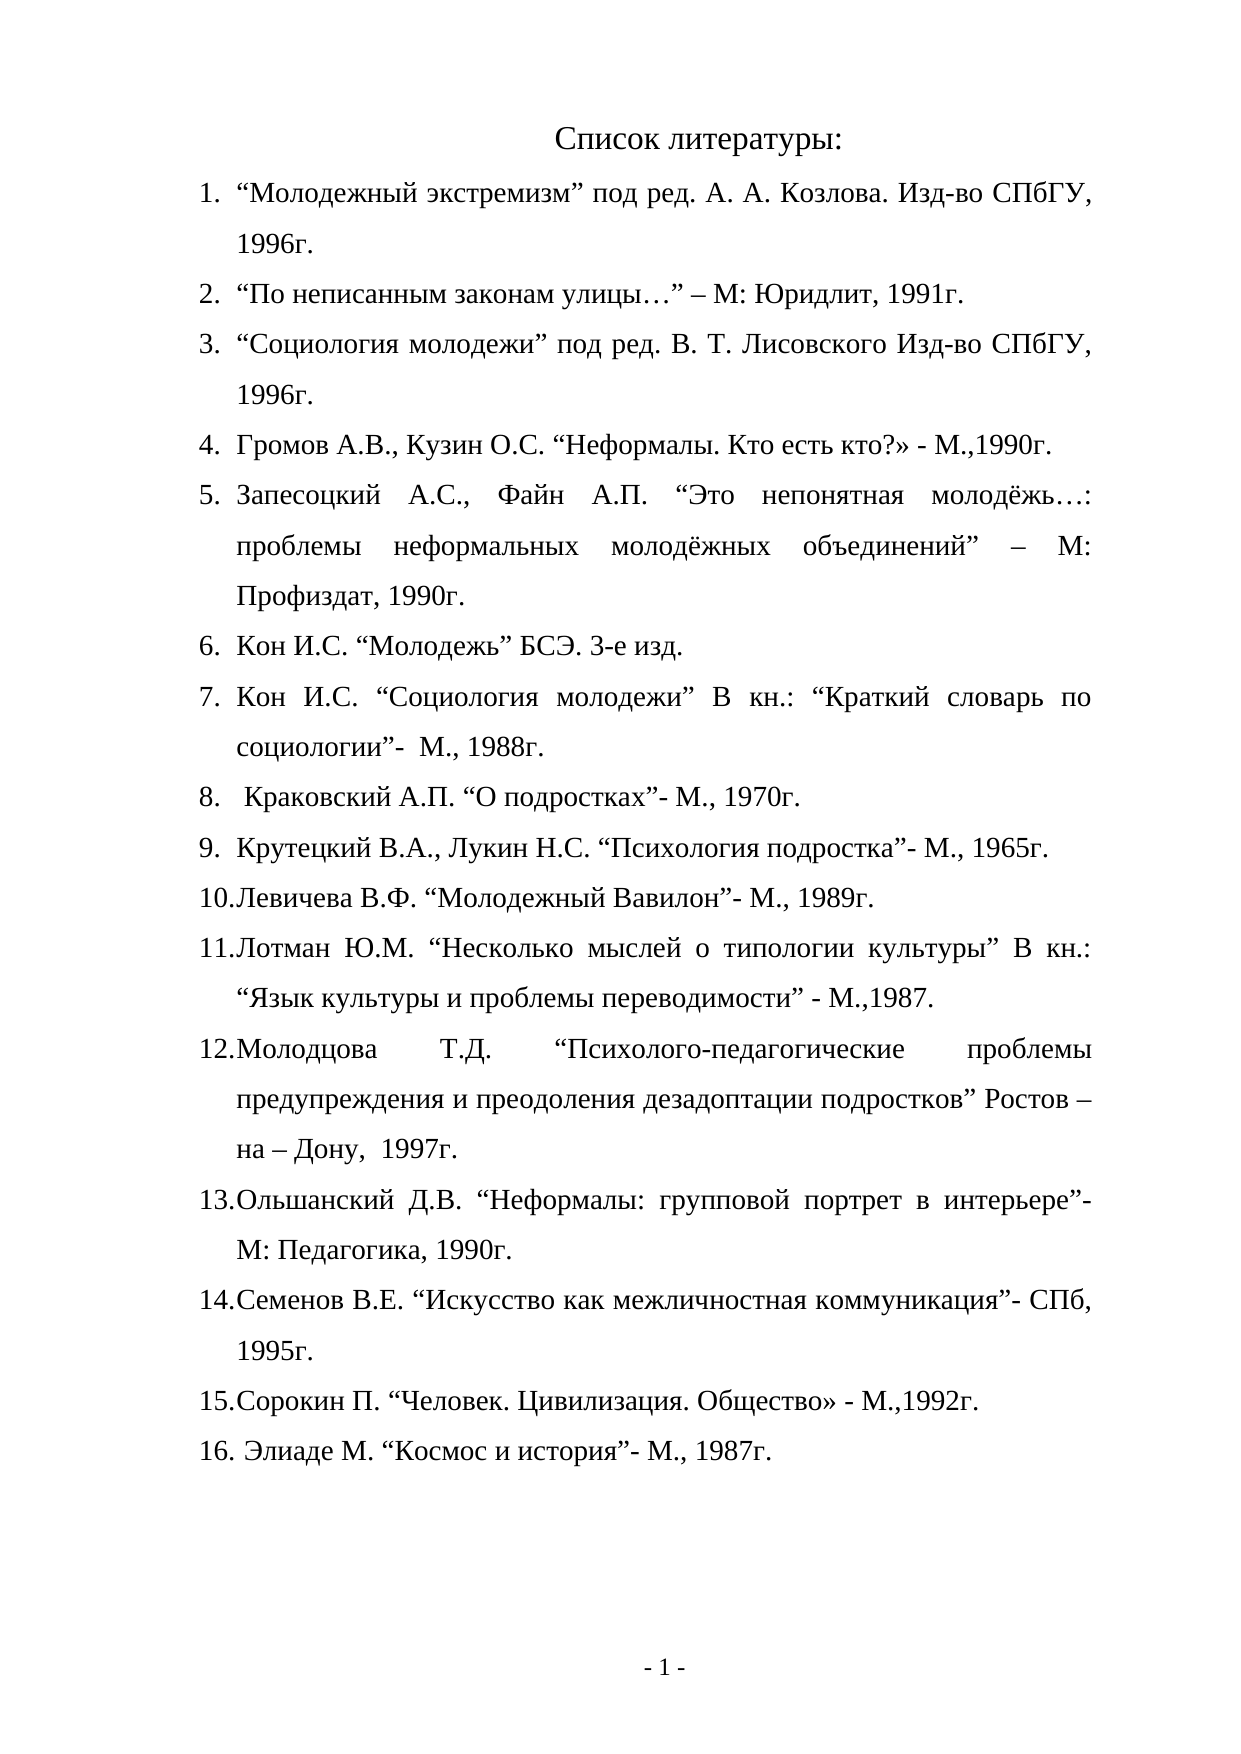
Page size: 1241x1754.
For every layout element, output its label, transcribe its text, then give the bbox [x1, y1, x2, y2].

list Семенов В.Е. “Искусство как межличностная коммуникация”- СПб, 1995г. [199, 1282, 1093, 1366]
list Левичева В.Ф. “Молодежный Вавилон”- М., 1989г. [199, 880, 1093, 913]
list Сорокин П. “Человек. Цивилизация. Общество» - М.,1992г. [199, 1383, 1093, 1417]
list Краковский А.П. “О подростках”- М., 1970г. [199, 779, 1093, 813]
list “Социология молодежи” под ред. В. Т. Лисовского Изд-во СПбГУ, 1996г. [199, 327, 1093, 410]
list Элиаде М. “Космос и история”- М., 1987г. [199, 1433, 1093, 1467]
list “Молодежный экстремизм” под ред. А. А. Козлова. Изд-во СПбГУ, 1996г. [199, 176, 1093, 259]
list Молодцова Т.Д. “Психолого-педагогические проблемы предупреждения и преодоления дезадоптации подростков” Ростов – на – Дону, 1997г. [199, 1031, 1093, 1165]
list Кон И.С. “Социология молодежи” В кн.: “Краткий словарь по социологии”- М., 1988г. [199, 679, 1093, 763]
list Запесоцкий А.С., Файн А.П. “Это непонятная молодёжь…: проблемы неформальных молодёжных объединений” – М: Профиздат, 1990г. [199, 477, 1093, 612]
list “По неписанным законам улицы…” – М: Юридлит, 1991г. [199, 276, 1093, 310]
list Кон И.С. “Молодежь” БСЭ. 3-е изд. [199, 628, 1093, 662]
list Ольшанский Д.В. “Неформалы: групповой портрет в интерьере”- М: Педагогика, 1990г. [199, 1182, 1093, 1266]
list Громов А.В., Кузин О.С. “Неформалы. Кто есть кто?» - М.,1990г. [199, 427, 1093, 461]
list Крутецкий В.А., Лукин Н.С. “Психология подростка”- М., 1965г. [199, 830, 1093, 863]
text Список литературы: [222, 118, 1122, 156]
list Лотман Ю.М. “Несколько мыслей о типологии культуры” В кн.: “Язык культуры и проблемы переводимости” - М.,1987. [199, 930, 1093, 1014]
